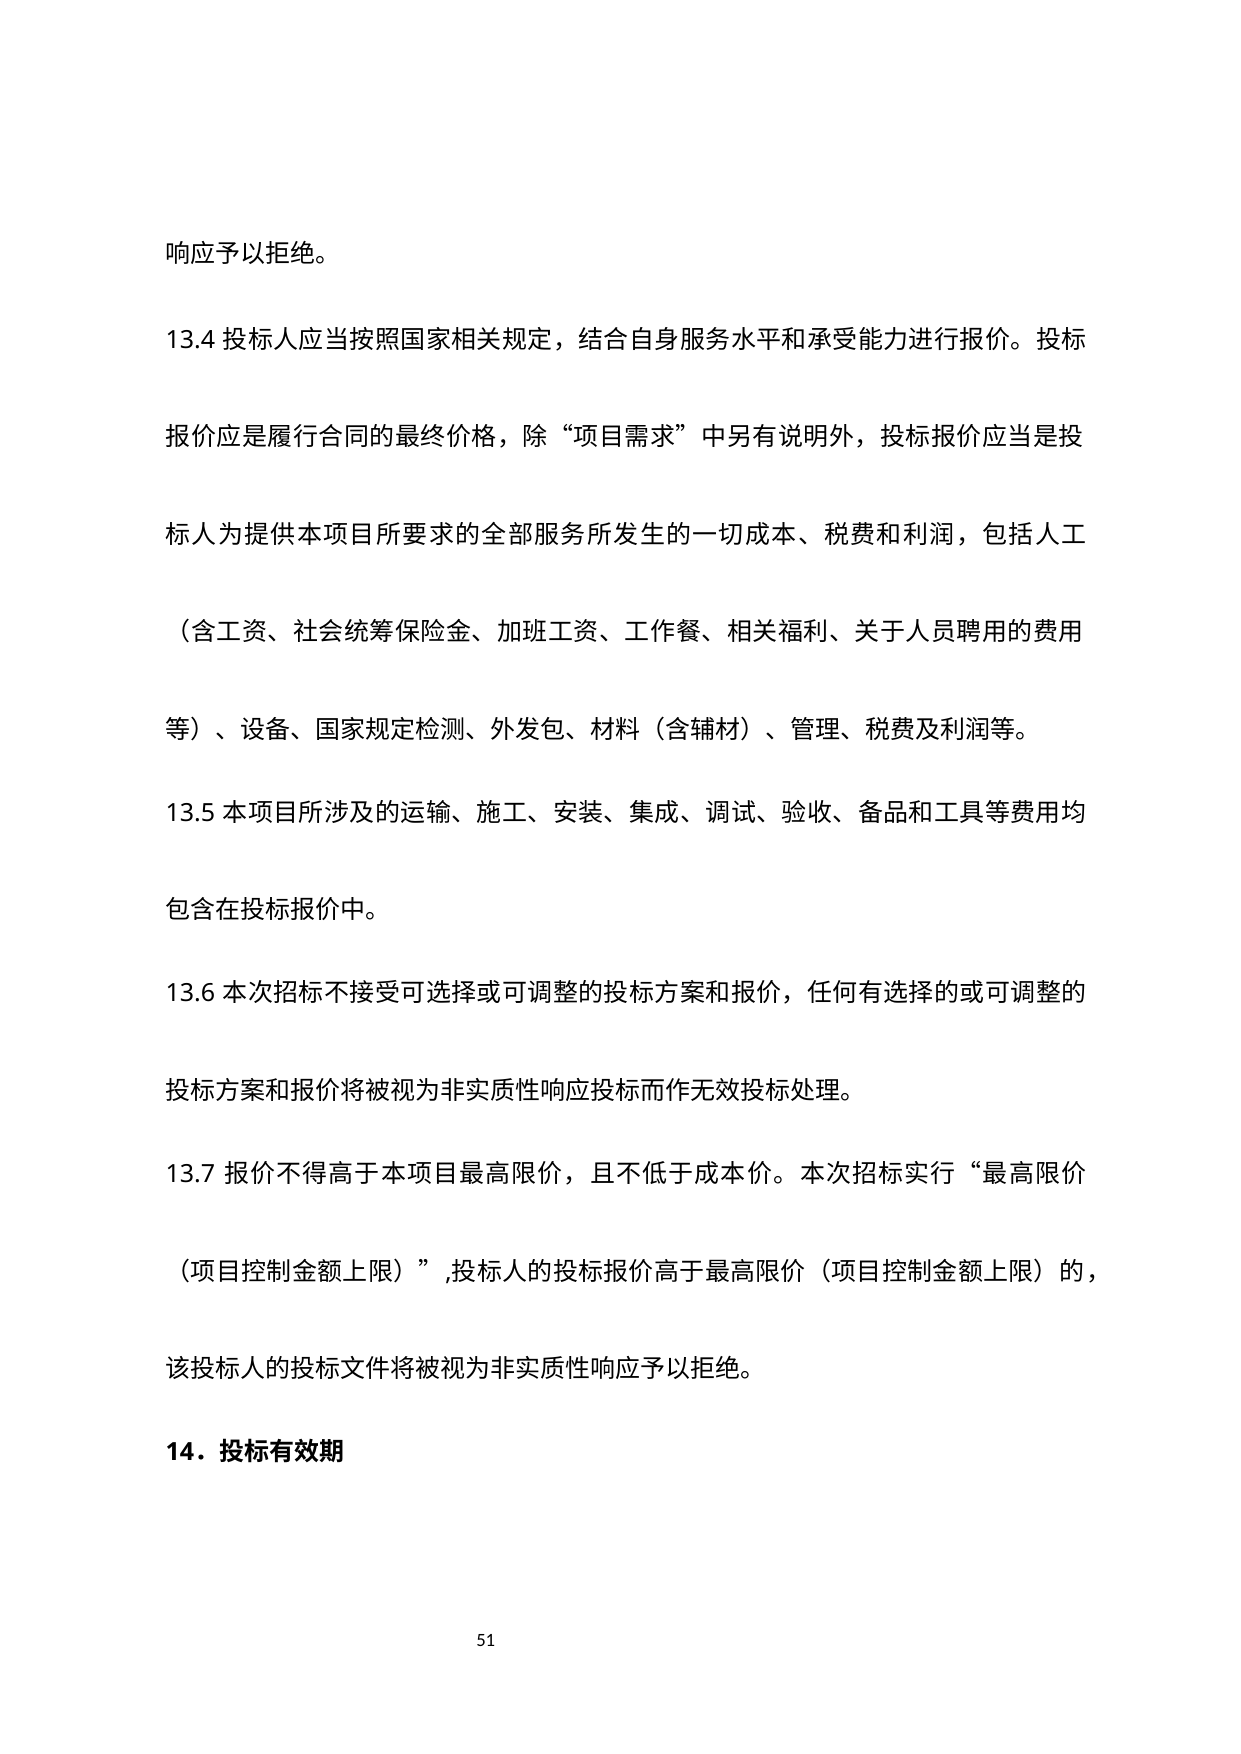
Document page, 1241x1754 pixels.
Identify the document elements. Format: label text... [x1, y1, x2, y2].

text 14．投标有效期 [165, 1417, 1087, 1482]
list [165, 219, 1087, 284]
text 13.6 本次招标不接受可选择或可调整的投标方案和报价，任何有选择的或可调整的投标方案和报价将被视为非实质性响应投标而作无效投标处理。 [165, 958, 1087, 1121]
text 13.5 本项目所涉及的运输、施工、安装、集成、调试、验收、备品和工具等费用均包含在投标报价中。 [165, 778, 1087, 940]
text 13.4 投标人应当按照国家相关规定，结合自身服务水平和承受能力进行报价。投标报价应是履行合同的最终价格，除“项目需求”中另有说明外，投标报价应当是投标人为提供本项目所要求的全部服务所发生的一切成本、税费和利润，包括人工（含工资、社会统筹保险金、加班工资、工作餐、相关福利、关于人员聘用的费用等）、设备、国家规定检测、外发包、材料（含辅材）、管理、税费及利润等。 [165, 305, 1087, 760]
text 13.7 报价不得高于本项目最高限价，且不低于成本价。本次招标实行“最高限价（项目控制金额上限）”,投标人的投标报价高于最高限价（项目控制金额上限）的，该投标人的投标文件将被视为非实质性响应予以拒绝。 [165, 1139, 1087, 1399]
